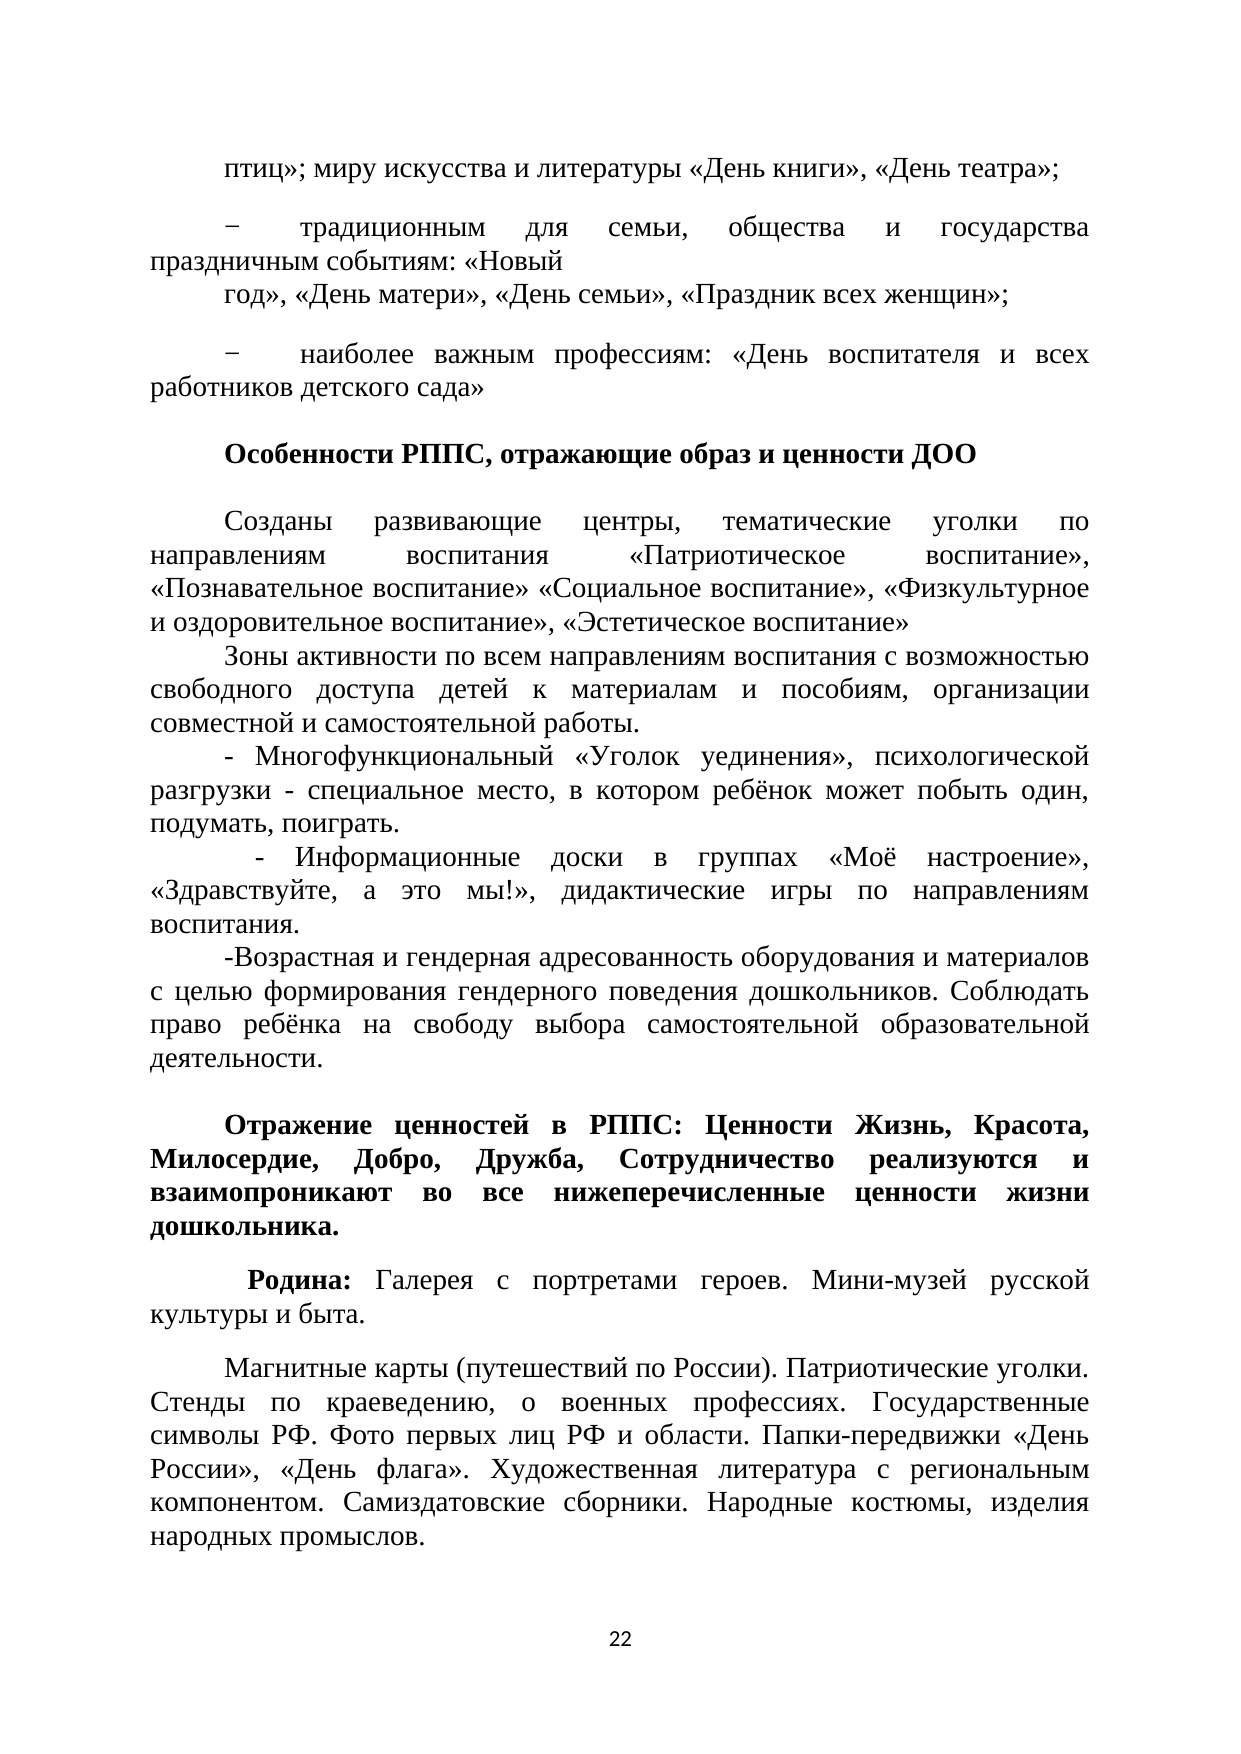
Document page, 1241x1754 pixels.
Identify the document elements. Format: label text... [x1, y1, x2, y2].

text -Возрастная и гендерная адресованность оборудования и материалов с целью формирования гендерного поведения дошкольников. Соблюдать право ребёнка на свободу выбора самостоятельной образовательной деятельности. [150, 939, 1090, 1074]
text Созданы развивающие центры, тематические уголки по направлениям воспитания «Патриотическое воспитание», «Познавательное воспитание» «Социальное воспитание», «Физкультурное и оздоровительное воспитание», «Эстетическое воспитание» [150, 503, 1090, 638]
text - Информационные доски в группах «Моё настроение», «Здравствуйте, а это мы!», дидактические игры по направлениям воспитания. [150, 839, 1090, 939]
text Магнитные карты (путешествий по России). Патриотические уголки. Стенды по краеведению, о военных профессиях. Государственные символы РФ. Фото первых лиц РФ и области. Папки-передвижки «День России», «День флага». Художественная литература с региональным компонентом. Самиздатовские сборники. Народные костюмы, изделия народных промыслов. [150, 1350, 1090, 1551]
text птиц»; миру искусства и литературы «День книги», «День театра»; [150, 150, 1090, 183]
text - Многофункциональный «Уголок уединения», психологической разгрузки - специальное место, в котором ребёнок может побыть один, подумать, поиграть. [150, 738, 1090, 839]
text Отражение ценностей в РППС: Ценности Жизнь, Красота, Милосердие, Добро, Дружба, Сотрудничество реализуются и взаимопроникают во все нижеперечисленные ценности жизни дошкольника. [150, 1107, 1090, 1241]
list наиболее важным профессиям: «День воспитателя и всех работников детского сада» [150, 336, 1090, 403]
list традиционным для семьи, общества и государства праздничным событиям: «Новый [150, 209, 1090, 276]
text Особенности РППС, отражающие образ и ценности ДОО [150, 436, 1090, 470]
text Родина: Галерея с портретами героев. Мини-музей русской культуры и быта. [150, 1262, 1090, 1329]
text Зоны активности по всем направлениям воспитания с возможностью свободного доступа детей к материалам и пособиям, организации совместной и самостоятельной работы. [150, 638, 1090, 738]
text год», «День матери», «День семьи», «Праздник всех женщин»; [150, 276, 1090, 310]
